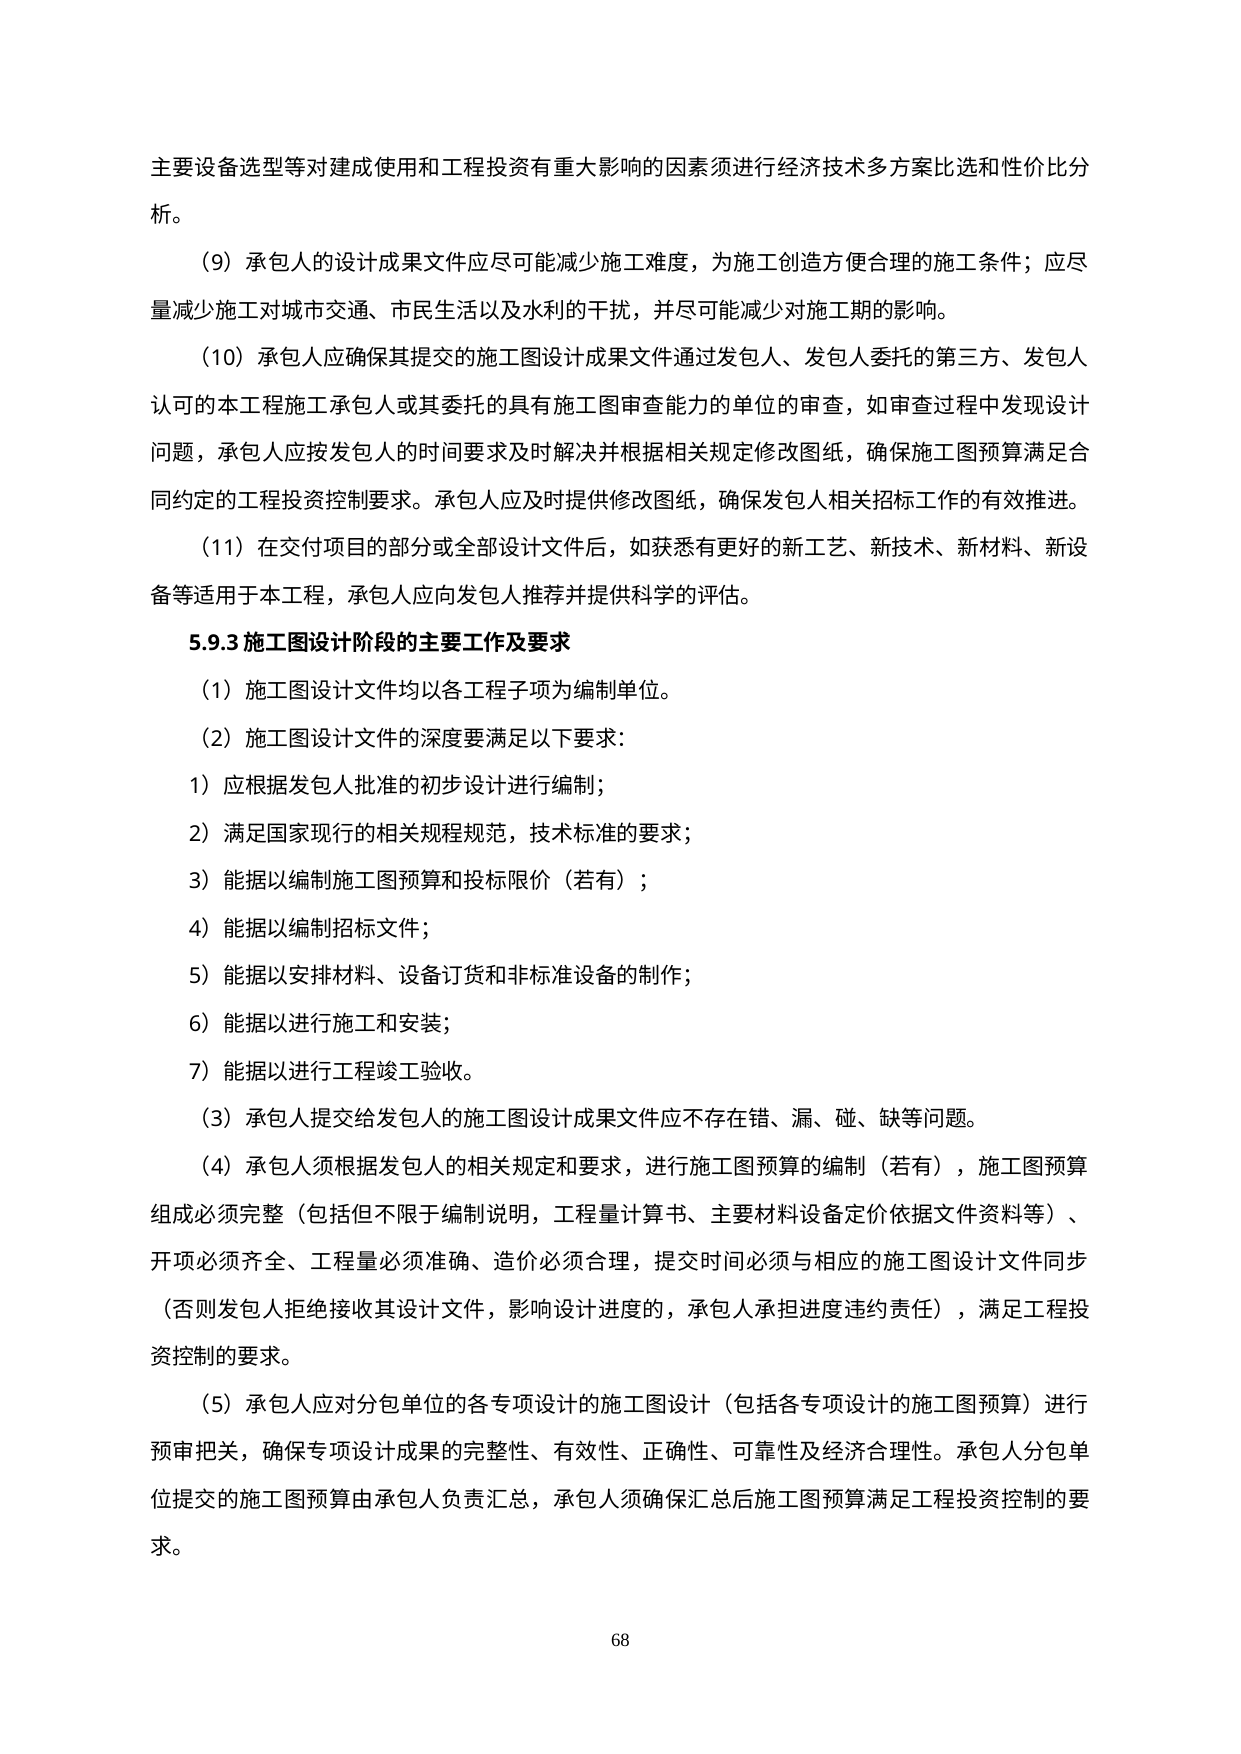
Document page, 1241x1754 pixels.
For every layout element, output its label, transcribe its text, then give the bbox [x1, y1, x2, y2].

text （3）承包人提交给发包人的施工图设计成果文件应不存在错、漏、碰、缺等问题。 [150, 1101, 1090, 1133]
text （10）承包人应确保其提交的施工图设计成果文件通过发包人、发包人委托的第三方、发包人认可的本工程施工承包人或其委托的具有施工图审查能力的单位的审查，如审查过程中发现设计问题，承包人应按发包人的时间要求及时解决并根据相关规定修改图纸，确保施工图预算满足合同约定的工程投资控制要求。承包人应及时提供修改图纸，确保发包人相关招标工作的有效推进。 [150, 340, 1090, 514]
text （11）在交付项目的部分或全部设计文件后，如获悉有更好的新工艺、新技术、新材料、新设备等适用于本工程，承包人应向发包人推荐并提供科学的评估。 [150, 530, 1090, 609]
text 7）能据以进行工程竣工验收。 [150, 1054, 1090, 1086]
text （4）承包人须根据发包人的相关规定和要求，进行施工图预算的编制（若有），施工图预算组成必须完整（包括但不限于编制说明，工程量计算书、主要材料设备定价依据文件资料等）、开项必须齐全、工程量必须准确、造价必须合理，提交时间必须与相应的施工图设计文件同步（否则发包人拒绝接收其设计文件，影响设计进度的，承包人承担进度违约责任），满足工程投资控制的要求。 [150, 1149, 1090, 1371]
text 3）能据以编制施工图预算和投标限价（若有）； [150, 863, 1090, 895]
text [150, 150, 1090, 229]
text 1）应根据发包人批准的初步设计进行编制； [150, 768, 1090, 800]
text （1）施工图设计文件均以各工程子项为编制单位。 [150, 673, 1090, 705]
text （9）承包人的设计成果文件应尽可能减少施工难度，为施工创造方便合理的施工条件；应尽量减少施工对城市交通、市民生活以及水利的干扰，并尽可能减少对施工期的影响。 [150, 245, 1090, 324]
text 6）能据以进行施工和安装； [150, 1006, 1090, 1038]
text （5）承包人应对分包单位的各专项设计的施工图设计（包括各专项设计的施工图预算）进行预审把关，确保专项设计成果的完整性、有效性、正确性、可靠性及经济合理性。承包人分包单位提交的施工图预算由承包人负责汇总，承包人须确保汇总后施工图预算满足工程投资控制的要求。 [150, 1387, 1090, 1561]
text 5）能据以安排材料、设备订货和非标准设备的制作； [150, 958, 1090, 990]
text 5.9.3施工图设计阶段的主要工作及要求 [150, 625, 1090, 657]
text 4）能据以编制招标文件； [150, 911, 1090, 943]
text 2）满足国家现行的相关规程规范，技术标准的要求； [150, 816, 1090, 847]
text （2）施工图设计文件的深度要满足以下要求： [150, 721, 1090, 752]
